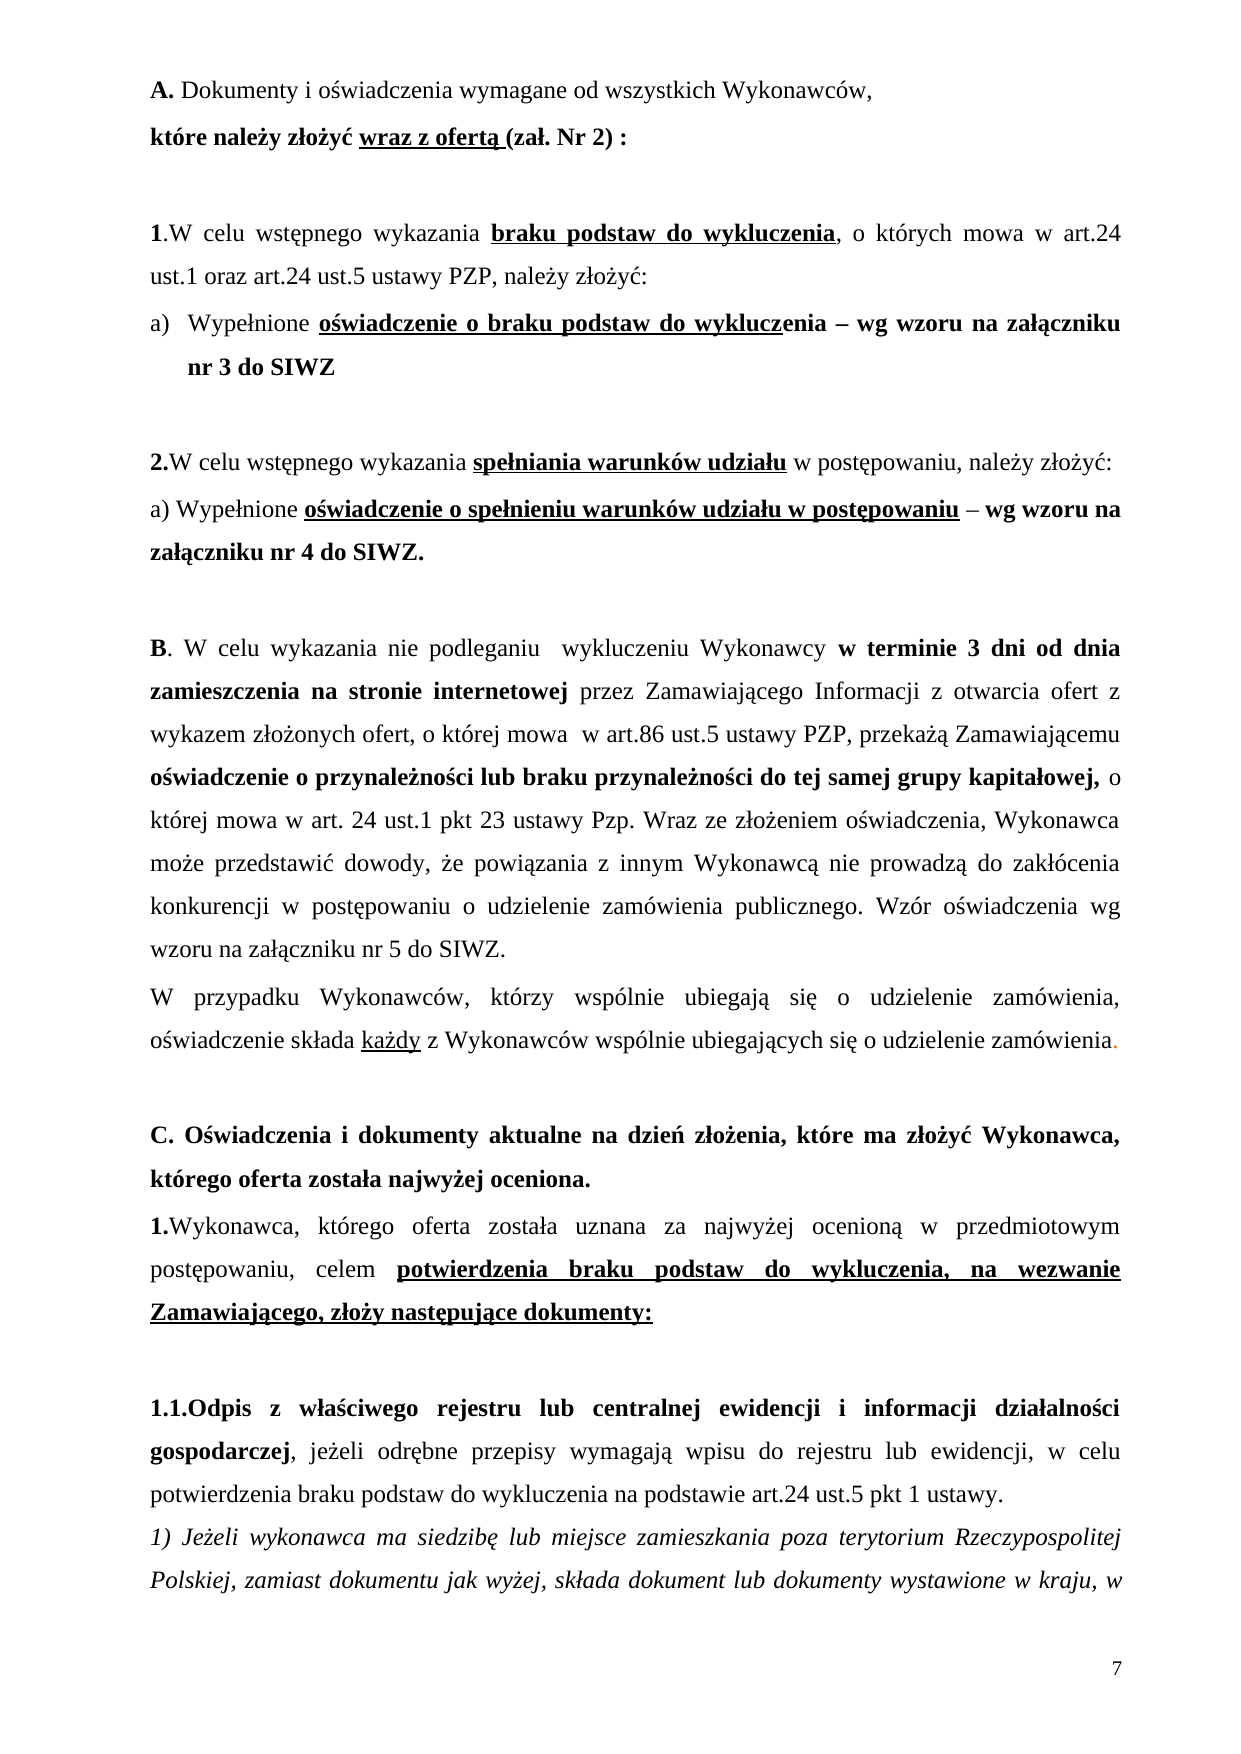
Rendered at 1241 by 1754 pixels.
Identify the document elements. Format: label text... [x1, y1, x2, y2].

text a) Wypełnione oświadczenie o spełnieniu warunków udziału w postępowaniu – wg wzoru na załączniku nr 4 do SIWZ. [150, 494, 1121, 566]
text 1.1.Odpis z właściwego rejestru lub centralnej ewidencji i informacji działalności gospodarczej, jeżeli odrębne przepisy wymagają wpisu do rejestru lub ewidencji, w celu potwierdzenia braku podstaw do wykluczenia na podstawie art.24 ust.5 pkt 1 ustawy. [150, 1393, 1121, 1508]
text 1.Wykonawca, którego oferta została uznana za najwyżej ocenioną w przedmiotowym postępowaniu, celem potwierdzenia braku podstaw do wykluczenia, na wezwanie Zamawiającego, złoży następujące dokumenty: [150, 1211, 1121, 1326]
text 1.W celu wstępnego wykazania braku podstaw do wykluczenia, o których mowa w art.24 ust.1 oraz art.24 ust.5 ustawy PZP, należy złożyć: [150, 218, 1121, 289]
text 2.W celu wstępnego wykazania spełniania warunków udziału w postępowaniu, należy złożyć: [150, 447, 1121, 476]
text B. W celu wykazania nie podleganiu wykluczeniu Wykonawcy w terminie 3 dni od dnia zamieszczenia na stronie internetowej przez Zamawiającego Informacji z otwarcia ofert z wykazem złożonych ofert, o której mowa w art.86 ust.5 ustawy PZP, przekażą Zamawiającemu oświadczenie o przynależności lub braku przynależności do tej samej grupy kapitałowej, o której mowa w art. 24 ust.1 pkt 23 ustawy Pzp. Wraz ze złożeniem oświadczenia, Wykonawca może przedstawić dowody, że powiązania z innym Wykonawcą nie prowadzą do zakłócenia konkurencji w postępowaniu o udzielenie zamówienia publicznego. Wzór oświadczenia wg wzoru na załączniku nr 5 do SIWZ. [150, 633, 1121, 963]
text A. Dokumenty i oświadczenia wymagane od wszystkich Wykonawców, [150, 75, 1121, 104]
text które należy złożyć wraz z ofertą (zał. Nr 2) : [150, 122, 1121, 151]
list Wypełnione oświadczenie o braku podstaw do wykluczenia – wg wzoru na załączniku nr 3 do SIWZ [150, 308, 1121, 380]
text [150, 1522, 1122, 1594]
text W przypadku Wykonawców, którzy wspólnie ubiegają się o udzielenie zamówienia, oświadczenie składa każdy z Wykonawców wspólnie ubiegających się o udzielenie zamówienia. [150, 982, 1121, 1054]
text C. Oświadczenia i dokumenty aktualne na dzień złożenia, które ma złożyć Wykonawca, którego oferta została najwyżej oceniona. [150, 1121, 1121, 1192]
